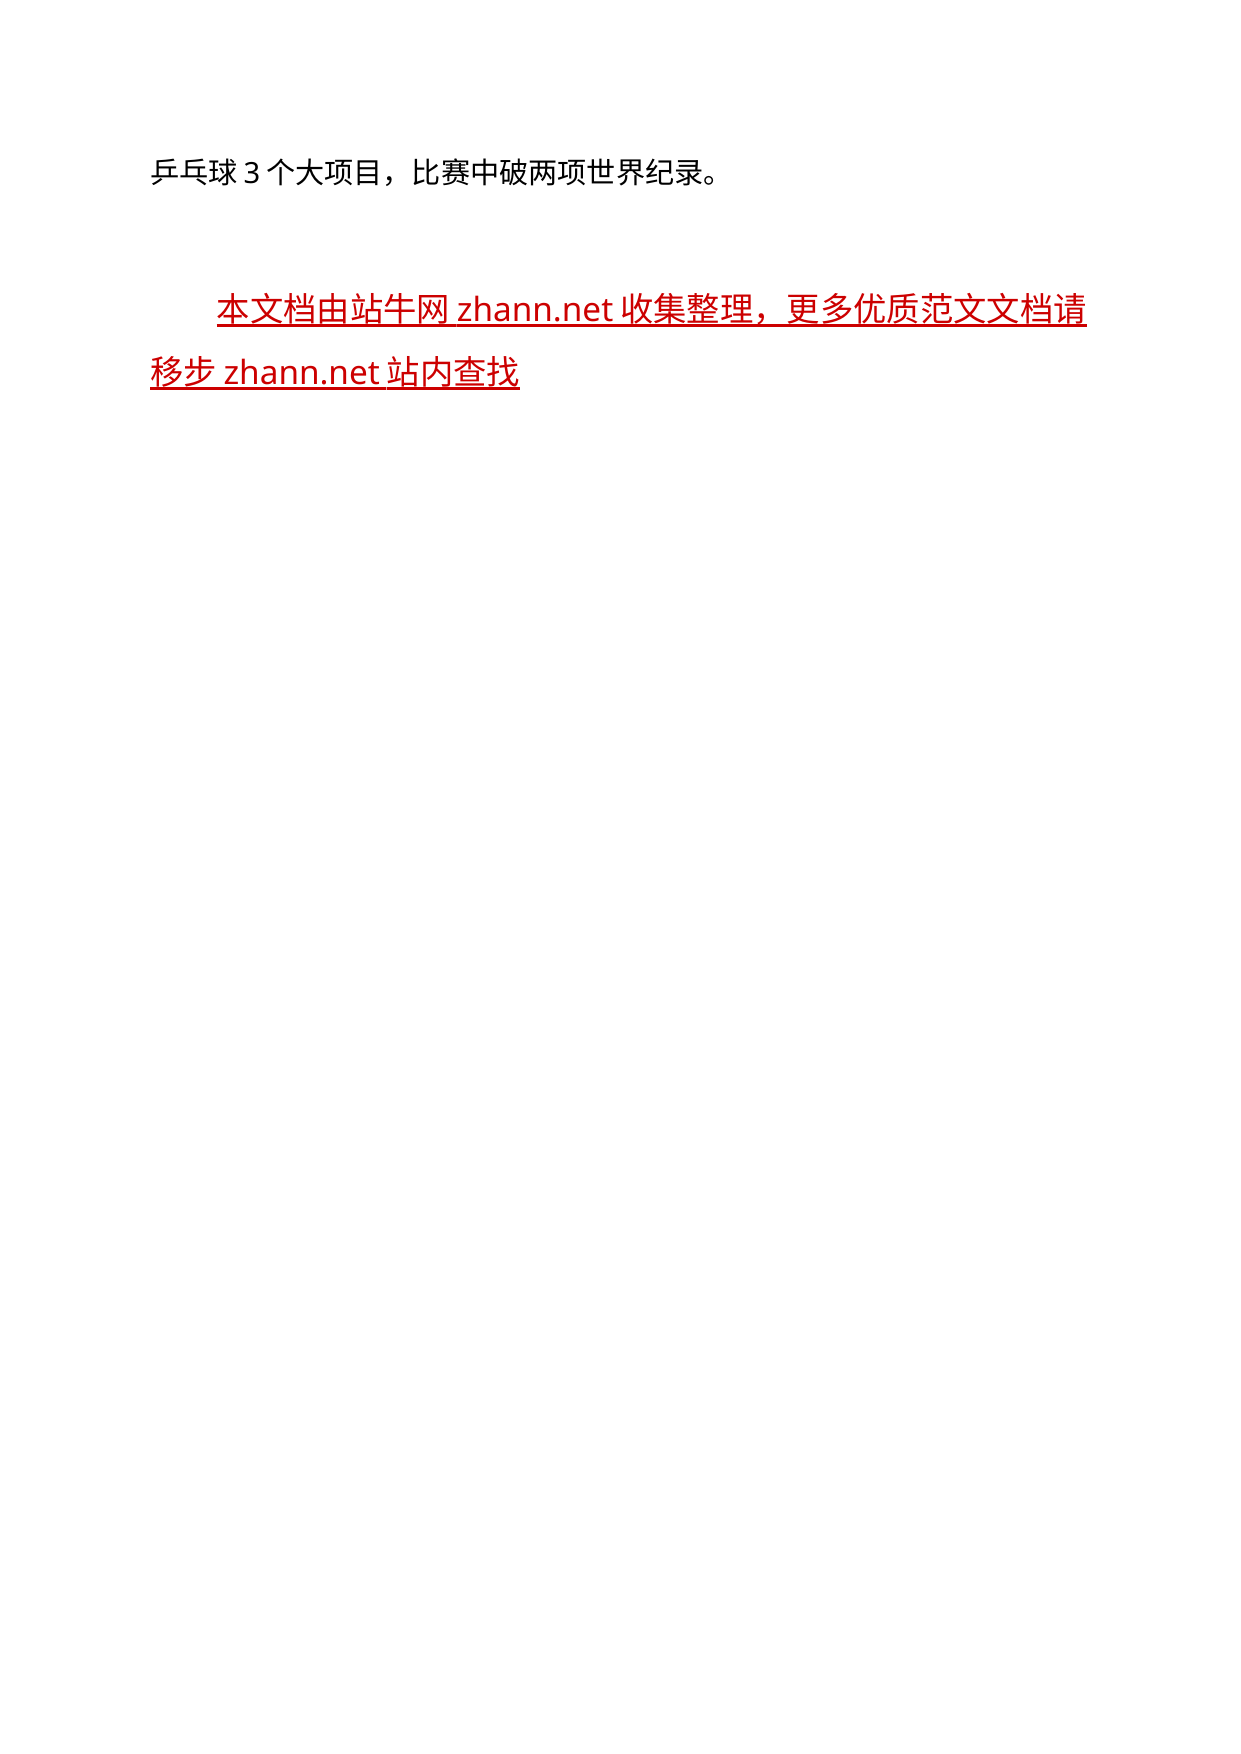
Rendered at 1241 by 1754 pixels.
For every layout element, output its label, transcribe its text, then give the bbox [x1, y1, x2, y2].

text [150, 150, 1090, 192]
text 本文档由站牛网zhann.net收集整理，更多优质范文文档请移步zhann.net站内查找 [150, 283, 1090, 394]
